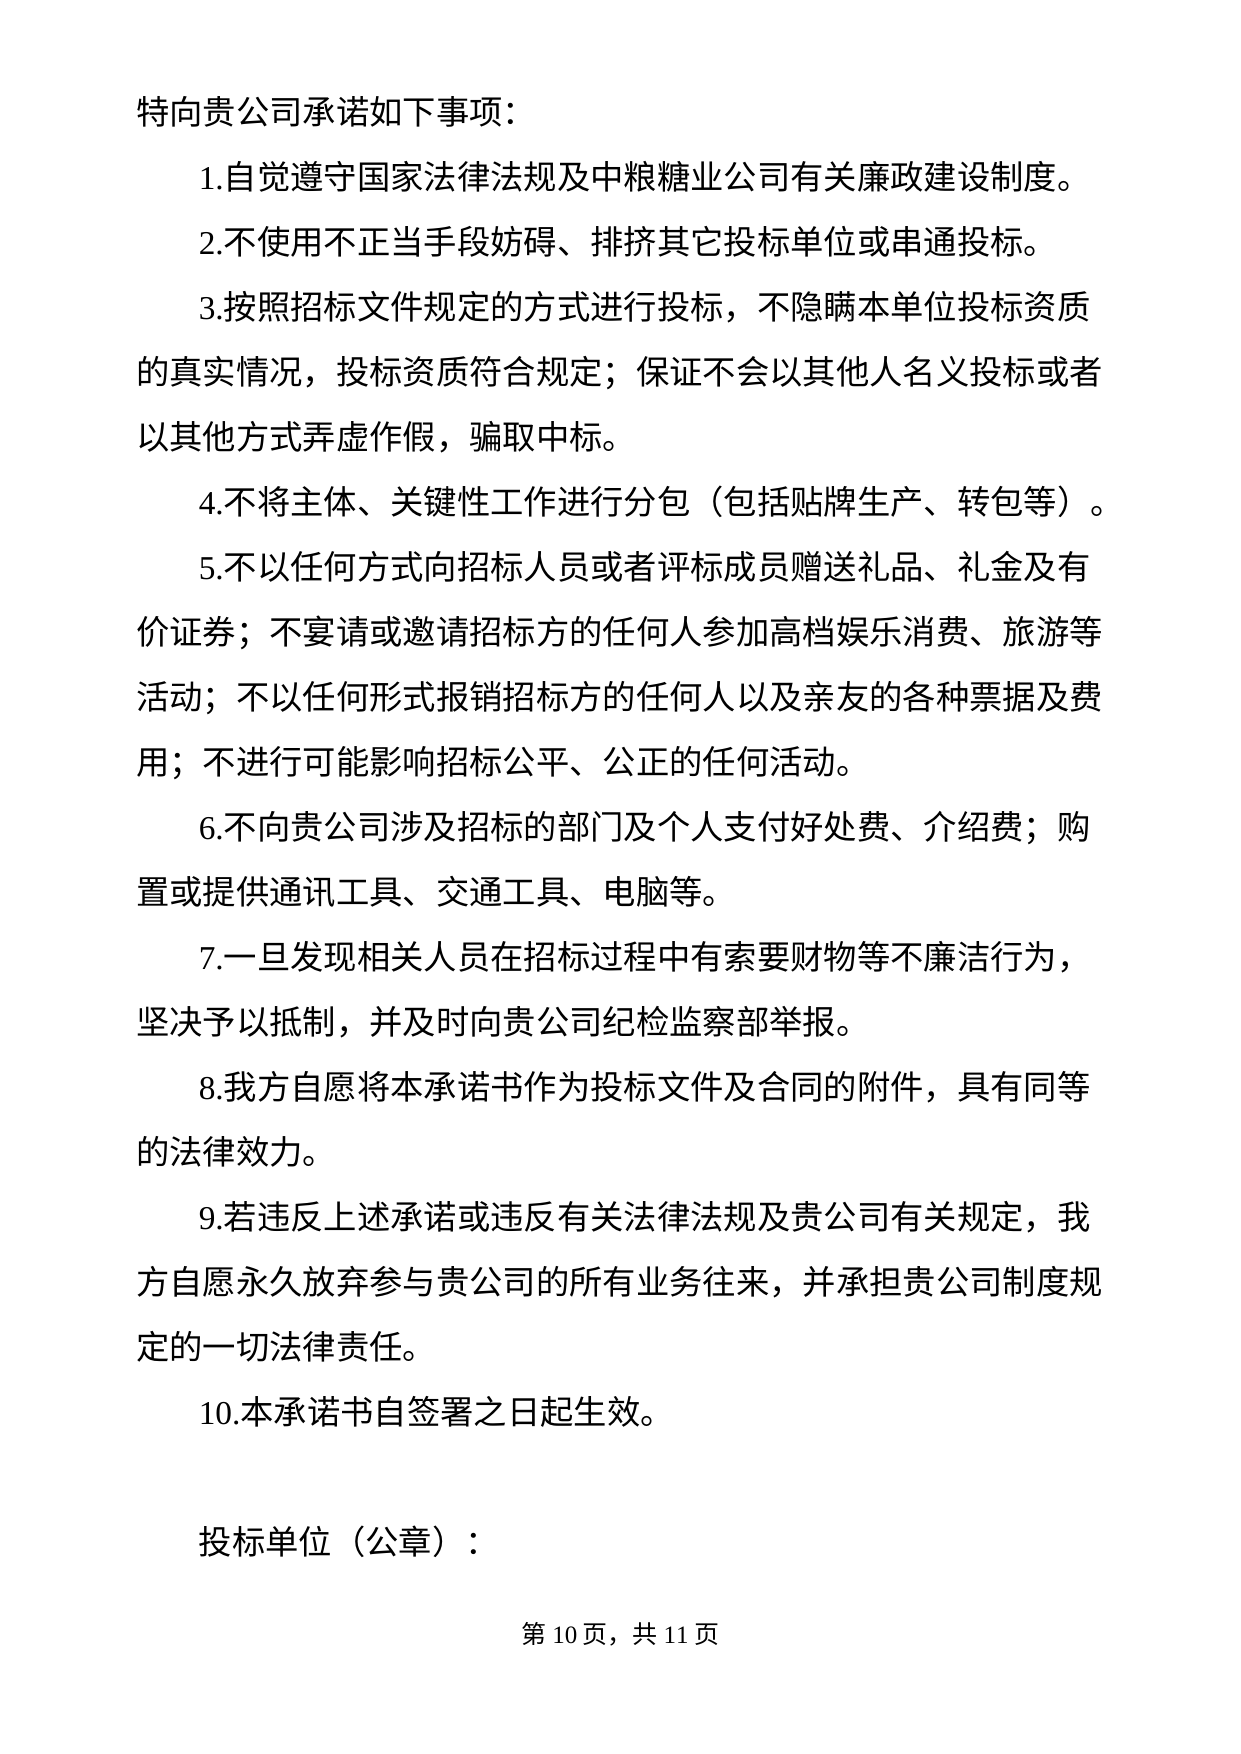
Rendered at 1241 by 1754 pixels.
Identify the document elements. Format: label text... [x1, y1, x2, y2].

text 2.不使用不正当手段妨碍、排挤其它投标单位或串通投标。 [136, 207, 1104, 272]
text 7.一旦发现相关人员在招标过程中有索要财物等不廉洁行为，坚决予以抵制，并及时向贵公司纪检监察部举报。 [136, 922, 1104, 1052]
text 6.不向贵公司涉及招标的部门及个人支付好处费、介绍费；购置或提供通讯工具、交通工具、电脑等。 [136, 792, 1104, 922]
text 4.不将主体、关键性工作进行分包（包括贴牌生产、转包等）。 [136, 467, 1104, 532]
text 投标单位（公章）： [136, 1507, 1104, 1572]
text 9.若违反上述承诺或违反有关法律法规及贵公司有关规定，我方自愿永久放弃参与贵公司的所有业务往来，并承担贵公司制度规定的一切法律责任。 [136, 1182, 1104, 1377]
text 10.本承诺书自签署之日起生效。 [136, 1377, 1104, 1442]
text 3.按照招标文件规定的方式进行投标，不隐瞒本单位投标资质的真实情况，投标资质符合规定；保证不会以其他人名义投标或者以其他方式弄虚作假，骗取中标。 [136, 272, 1104, 467]
text 8.我方自愿将本承诺书作为投标文件及合同的附件，具有同等的法律效力。 [136, 1052, 1104, 1182]
text 5.不以任何方式向招标人员或者评标成员赠送礼品、礼金及有价证券；不宴请或邀请招标方的任何人参加高档娱乐消费、旅游等活动；不以任何形式报销招标方的任何人以及亲友的各种票据及费用；不进行可能影响招标公平、公正的任何活动。 [136, 532, 1104, 792]
text 1.自觉遵守国家法律法规及中粮糖业公司有关廉政建设制度。 [136, 142, 1104, 207]
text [136, 77, 1104, 142]
